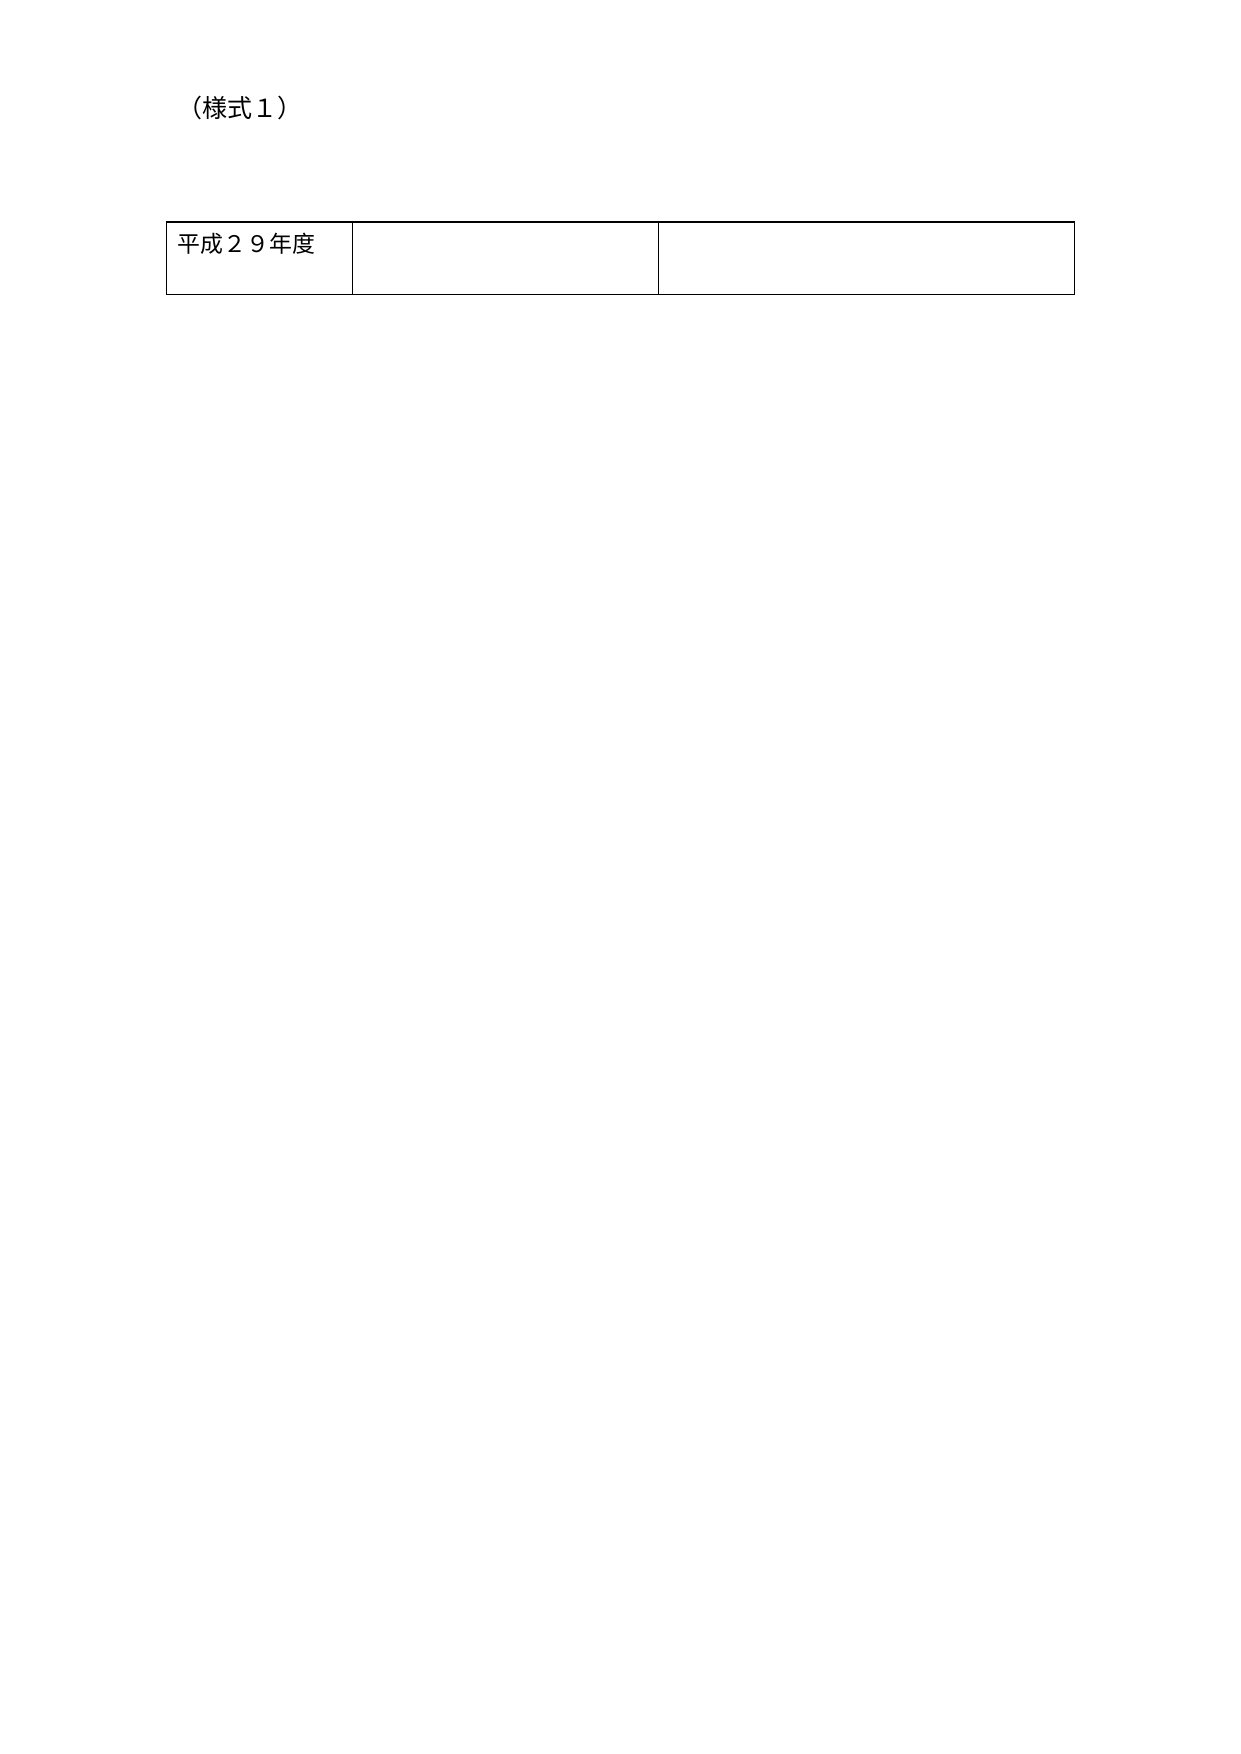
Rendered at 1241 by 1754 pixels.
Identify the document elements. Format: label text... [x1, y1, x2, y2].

table_cell [353, 223, 658, 294]
table_cell [659, 223, 1074, 294]
table_cell 平成２９年度 [167, 223, 352, 294]
